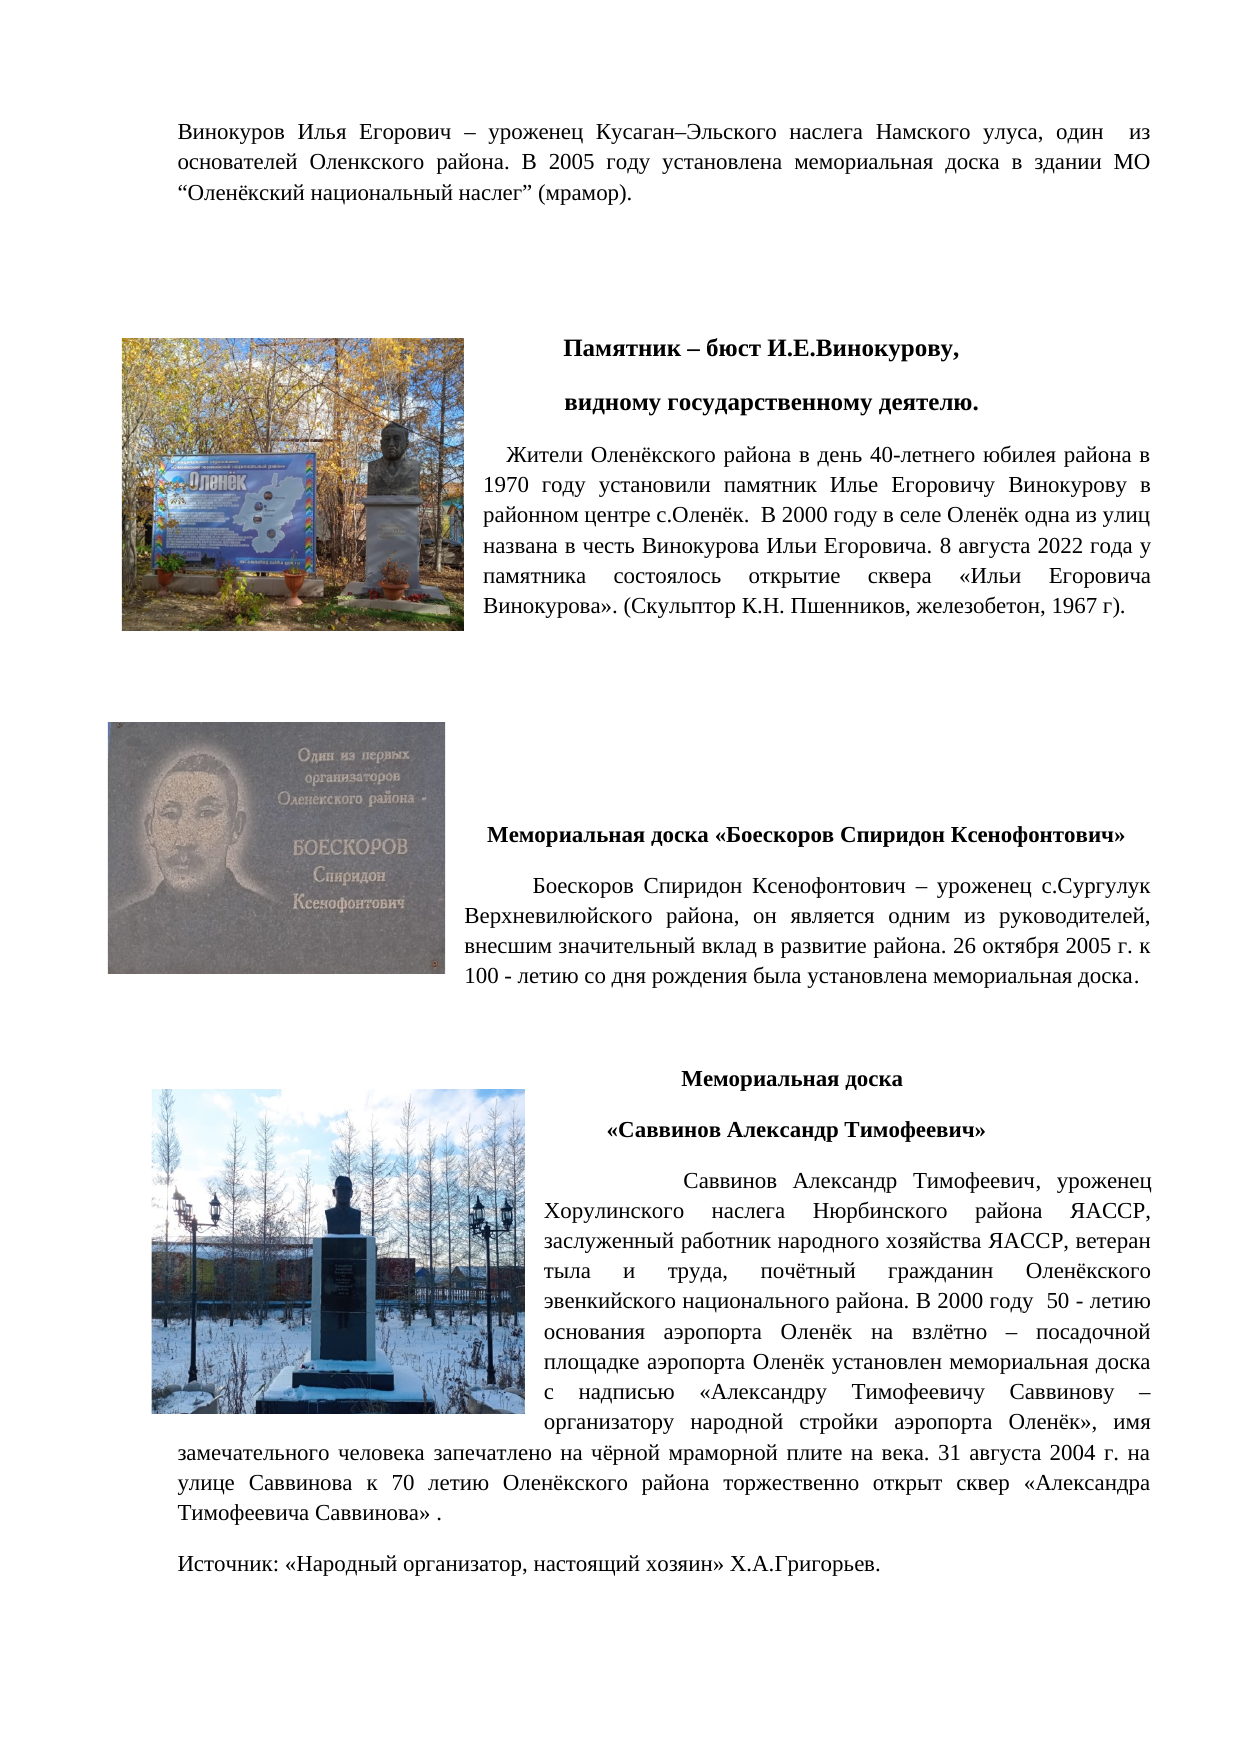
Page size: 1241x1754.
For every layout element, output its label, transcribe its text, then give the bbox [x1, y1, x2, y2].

text «Саввинов Александр Тимофеевич» [525, 1116, 1152, 1142]
text видному государственному деятелю. [464, 387, 1152, 416]
text Саввинов Александр Тимофеевич, уроженец Хорулинского наслега Нюрбинского района ЯАССР, заслуженный работник народного хозяйства ЯАССР, ветеран тыла и труда, почётный гражданин Оленёкского эвенкийского национального района. В 2000 году 50 - летию основания аэропорта Оленёк на взлётно – посадочной площадке аэропорта Оленёк установлен мемориальная доска с надписью «Александру Тимофеевичу Саввинову – организатору народной стройки аэропорта Оленёк», имя замечательного человека запечатлено на чёрной мраморной плите на века. 31 августа 2004 г. на улице Саввинова к 70 летию Оленёкского района торжественно открыт сквер «Александра Тимофеевича Саввинова» . [177, 1167, 1152, 1525]
picture [107, 722, 446, 973]
text Памятник – бюст И.Е.Винокурову, [177, 333, 1152, 362]
text Жители Оленёкского района в день 40-летнего юбилея района в 1970 году установили памятник Илье Егоровичу Винокурову в районном центре с.Оленёк. В 2000 году в селе Оленёк одна из улиц названа в честь Винокурова Ильи Егоровича. 8 августа 2022 года у памятника состоялось открытие сквера «Ильи Егоровича Винокурова». (Скульптор К.Н. Пшенников, железобетон, 1967 г). [464, 441, 1152, 618]
text Винокуров Илья Егорович – уроженец Кусаган–Эльского наслега Намского улуса, один из основателей Оленкского района. В 2005 году установлена мемориальная доска в здании МО “Оленёкский национальный наслег” (мрамор). [177, 118, 1152, 205]
picture [151, 1089, 525, 1412]
text Мемориальная доска [177, 1065, 1152, 1091]
picture [121, 338, 464, 629]
text Источник: «Народный организатор, настоящий хозяин» Х.А.Григорьев. [177, 1550, 1152, 1576]
text Боескоров Спиридон Ксенофонтович – уроженец с.Сургулук Верхневилюйского района, он является одним из руководителей, внесшим значительный вклад в развитие района. 26 октября 2005 г. к 100 - летию со дня рождения была установлена мемориальная доска. [177, 872, 1152, 989]
text Мемориальная доска «Боескоров Спиридон Ксенофонтович» [446, 821, 1152, 847]
